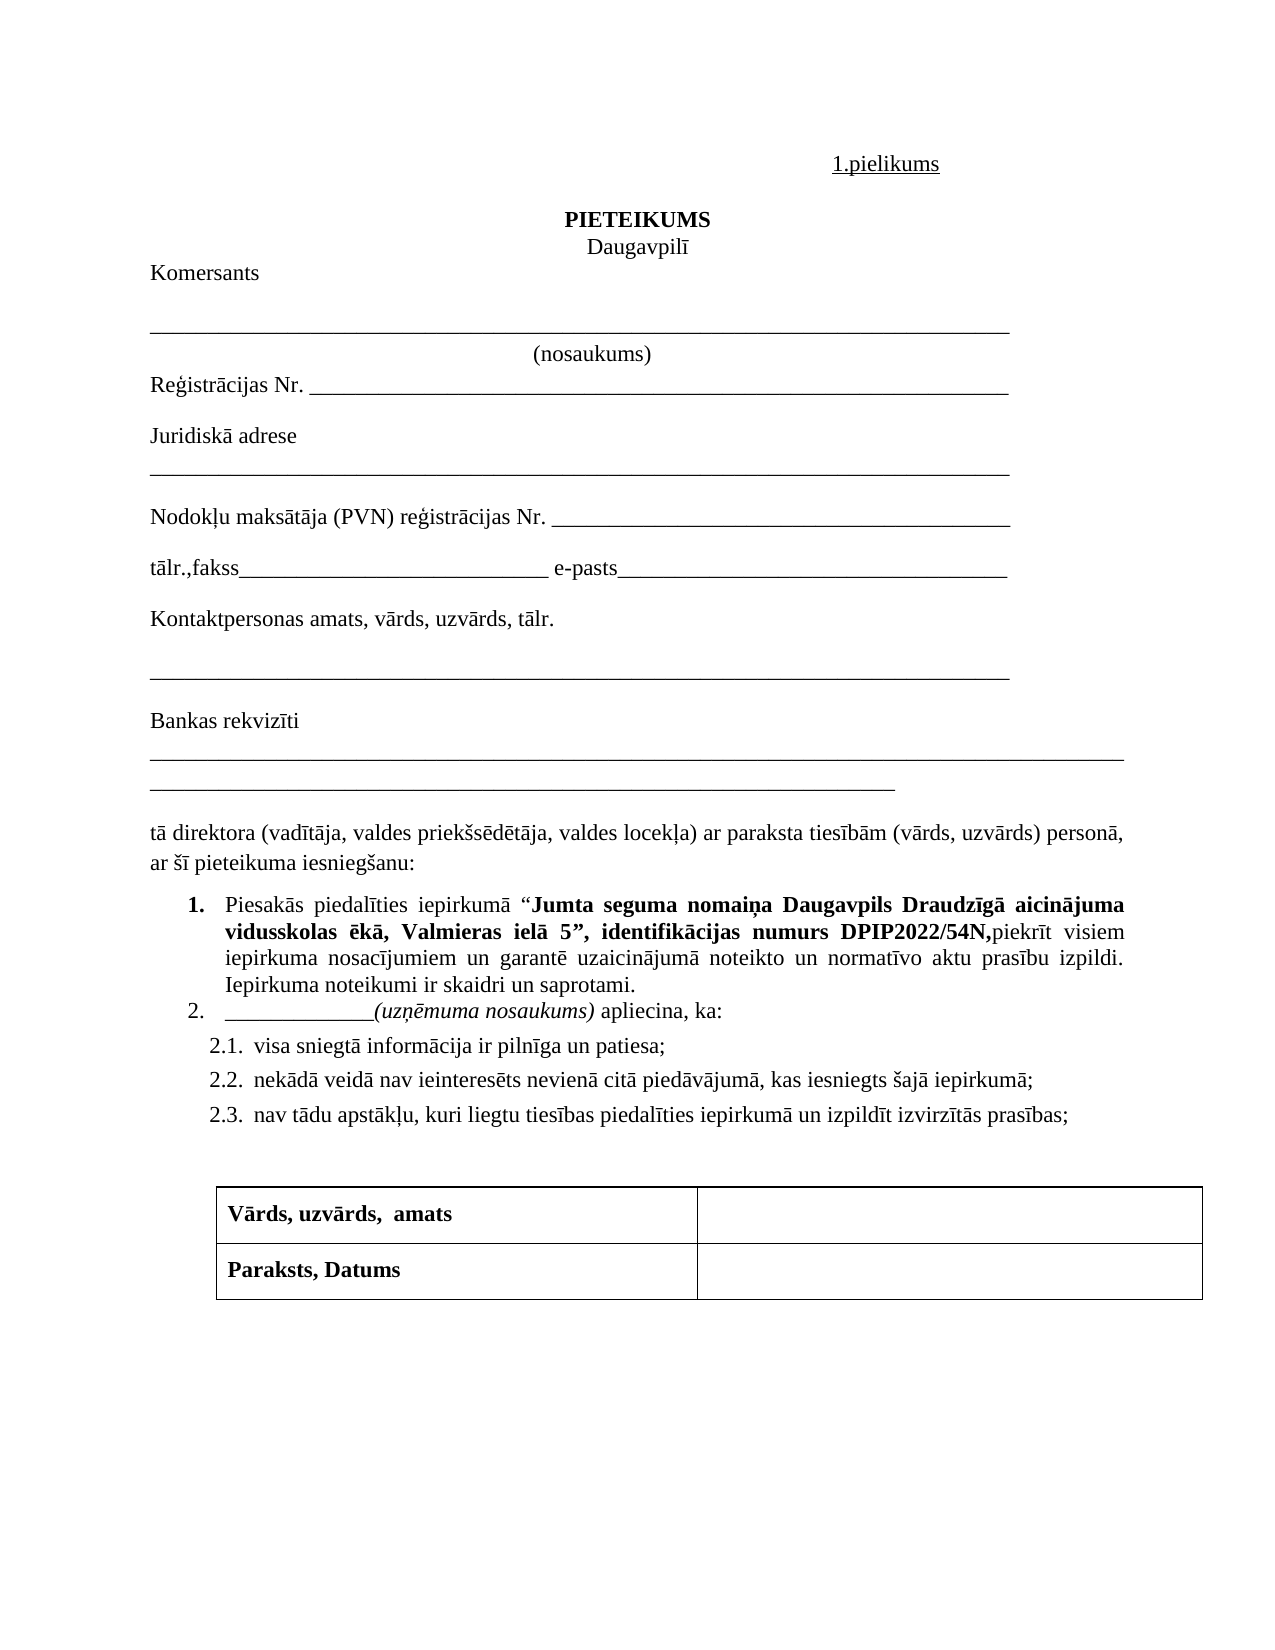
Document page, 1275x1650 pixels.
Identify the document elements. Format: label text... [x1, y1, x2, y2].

text ___________________________________________________________________________ [150, 656, 1125, 682]
text Komersants [150, 259, 1125, 286]
text Kontaktpersonas amats, vārds, uzvārds, tālr. [150, 605, 1125, 631]
text Juridiskā adrese ___________________________________________________________________________ [150, 422, 1125, 478]
text Nodokļu maksātāja (PVN) reģistrācijas Nr. ________________________________________ [150, 503, 1125, 529]
list visa sniegtā informācija ir pilnīga un patiesa; [209, 1032, 1125, 1058]
text Reģistrācijas Nr. _____________________________________________________________ [150, 371, 1125, 397]
text 1.pielikums [150, 150, 1125, 176]
text tā direktora (vadītāja, valdes priekšsēdētāja, valdes locekļa) ar paraksta tiesībām (vārds, uzvārds) personā, ar šī pieteikuma iesniegšanu: [150, 819, 1125, 875]
list nav tādu apstākļu, kuri liegtu tiesības piedalīties iepirkumā un izpildīt izvirzītās prasības; [209, 1101, 1125, 1127]
table_cell [698, 1244, 1202, 1299]
text tālr.,fakss___________________________ e-pasts__________________________________ [150, 554, 1125, 580]
table_cell Paraksts, Datums [217, 1244, 697, 1299]
list _____________(uzņēmuma nosaukums) apliecina, ka: [187, 997, 1125, 1023]
text ___________________________________________________________________________ [150, 310, 1125, 337]
text PIETEIKUMS [150, 207, 1125, 233]
table_header [698, 1188, 1202, 1243]
text Daugavpilī [150, 233, 1125, 259]
table_header Vārds, uzvārds, amats [217, 1188, 697, 1243]
list Piesakās piedalīties iepirkumā “Jumta seguma nomaiņa Daugavpils Draudzīgā aicinājuma vidusskolas ēkā, Valmieras ielā 5”, identifikācijas numurs DPIP2022/54N,piekrīt visiem iepirkuma nosacījumiem un garantē uzaicinājumā noteikto un normatīvo aktu prasību izpildi. Iepirkuma noteikumi ir skaidri un saprotami. [187, 892, 1125, 997]
text (nosaukums) [150, 341, 1125, 367]
list nekādā veidā nav ieinteresēts nevienā citā piedāvājumā, kas iesniegts šajā iepirkumā; [209, 1066, 1125, 1093]
text Bankas rekvizīti ______________________________________________________________________________________________________________________________________________________ [150, 707, 1125, 794]
